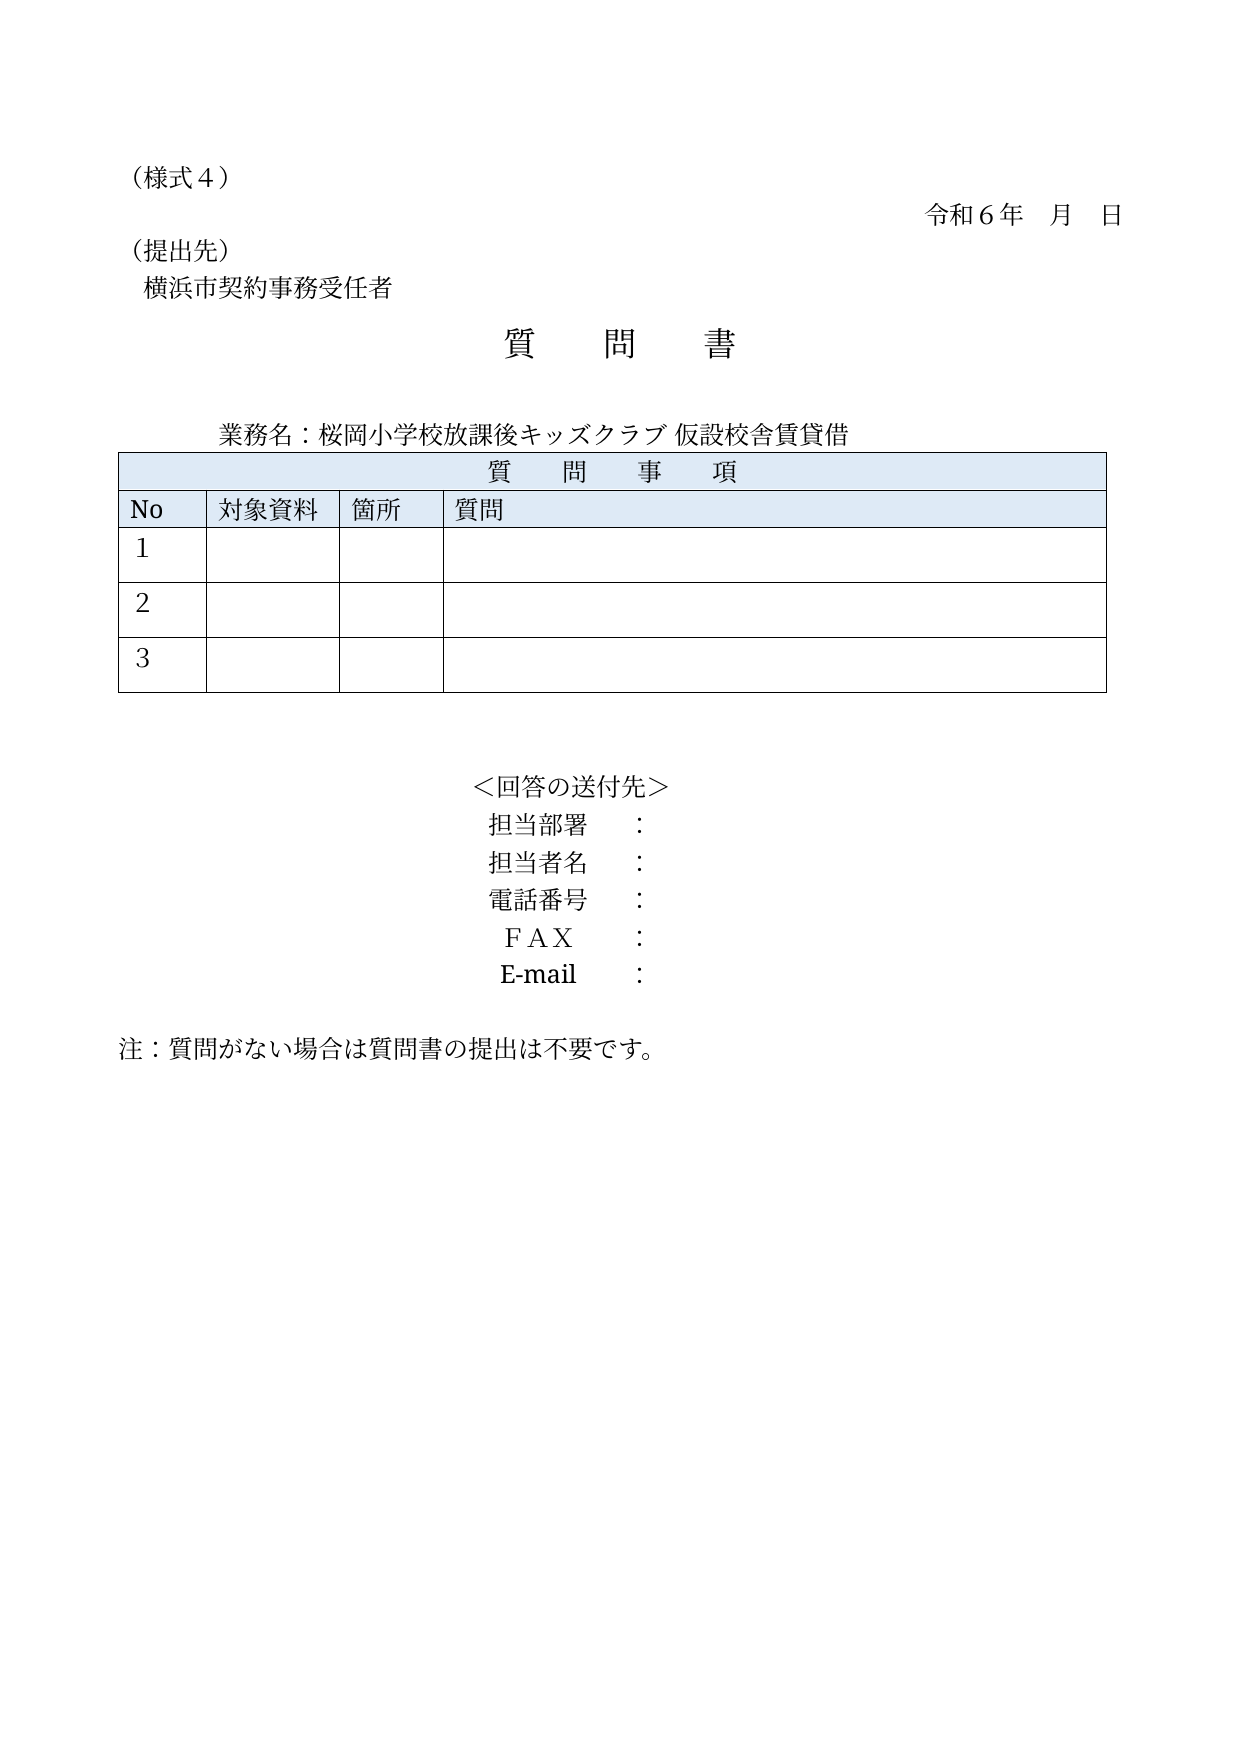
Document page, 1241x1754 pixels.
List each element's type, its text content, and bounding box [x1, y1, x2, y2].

text 業務名：桜岡小学校放課後キッズクラブ 仮設校舎賃貸借 [118, 415, 1122, 452]
text 質 問 書 [118, 305, 1122, 378]
table_cell ＦＡＸ E-mail [461, 919, 616, 992]
table_cell [340, 583, 443, 637]
table_cell [207, 583, 339, 637]
table_cell １ [119, 528, 206, 582]
table_header 質 問 事 項 [119, 453, 1106, 489]
table_cell [207, 638, 339, 692]
table_cell 担当部署 [461, 805, 616, 842]
text 注：質問がない場合は質問書の提出は不要です。 [118, 1029, 1122, 1066]
table_cell 担当者名 [461, 843, 616, 880]
table_cell ： [617, 805, 1106, 842]
table_header ＜回答の送付先＞ [461, 731, 1106, 804]
table_cell 対象資料 [207, 491, 339, 527]
text （提出先） [118, 232, 1122, 268]
table_cell ２ [119, 583, 206, 637]
text 横浜市契約事務受任者 [118, 268, 1122, 305]
table_cell 箇所 [340, 491, 443, 527]
text （様式４） [118, 158, 1122, 195]
table_cell [444, 583, 1106, 637]
table_cell ： [617, 881, 1106, 917]
table_cell No [119, 491, 206, 527]
table_cell ： ： [617, 919, 1106, 992]
table_cell 電話番号 [461, 881, 616, 917]
table_cell [207, 528, 339, 582]
table_cell [444, 638, 1106, 692]
table_cell [340, 638, 443, 692]
table_cell 質問 [444, 491, 1106, 527]
table_cell ： [617, 843, 1106, 880]
table_cell [444, 528, 1106, 582]
table_cell ３ [119, 638, 206, 692]
text 令和６年 月 日 [118, 195, 1124, 232]
table_cell [340, 528, 443, 582]
